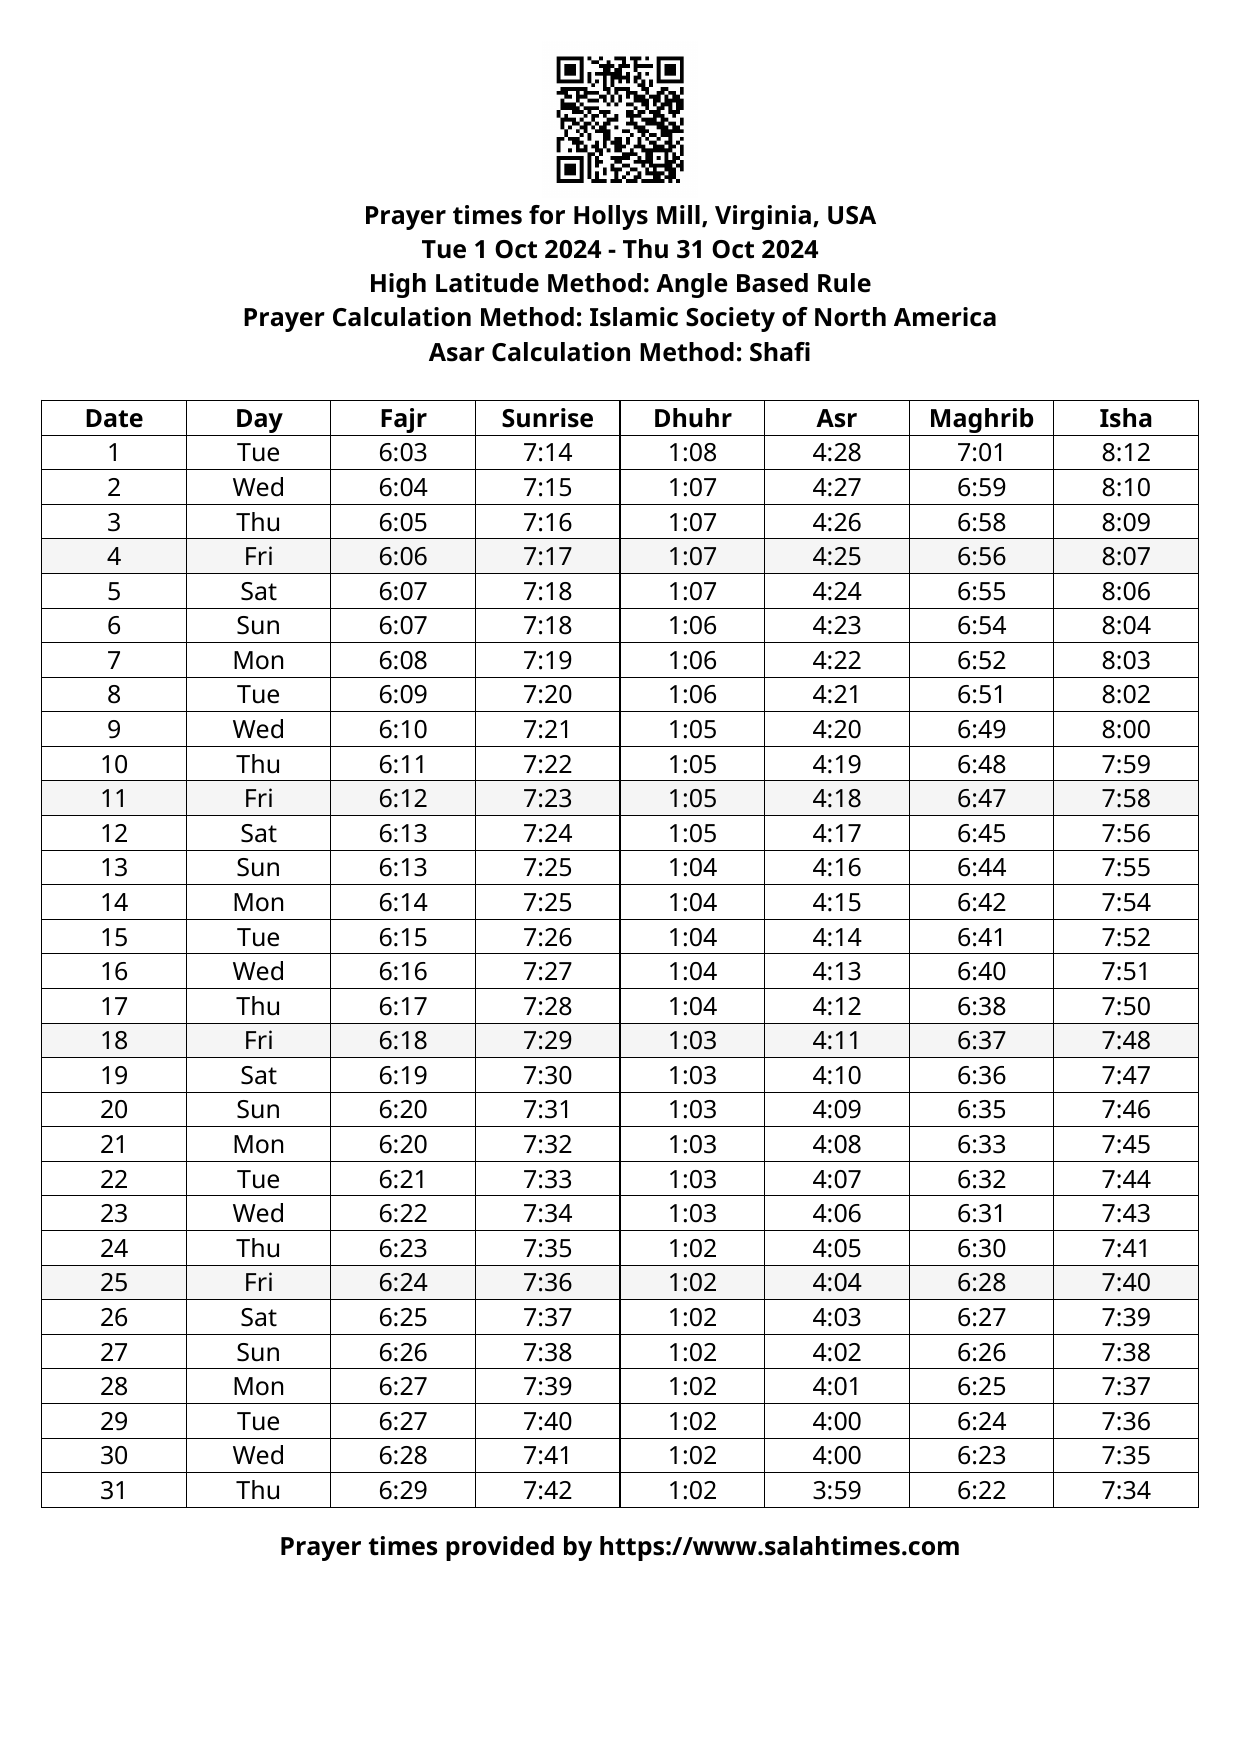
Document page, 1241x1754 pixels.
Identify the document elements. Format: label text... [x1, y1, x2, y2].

table_cell 6:59 [910, 470, 1053, 504]
table_cell 4:10 [765, 1058, 909, 1092]
table_cell Tue [187, 1162, 330, 1195]
table_cell 8:07 [1054, 539, 1198, 573]
table_cell 6:38 [910, 989, 1053, 1022]
table_cell 7:37 [476, 1300, 619, 1334]
table_cell 1:07 [621, 539, 764, 573]
table_cell 6:41 [910, 920, 1053, 953]
table_cell 28 [42, 1369, 186, 1403]
table_cell 17 [42, 989, 186, 1022]
table_cell 5 [42, 574, 186, 607]
table_cell 6:03 [331, 436, 475, 469]
table_cell 6:13 [331, 851, 475, 884]
table_cell 22 [42, 1162, 186, 1195]
table_cell 6:04 [331, 470, 475, 504]
table_cell 4:27 [765, 470, 909, 504]
table_cell 2 [42, 470, 186, 504]
table_cell 12 [42, 816, 186, 849]
table_cell 1:06 [621, 609, 764, 642]
table_cell 6 [42, 609, 186, 642]
table_cell 8 [42, 678, 186, 711]
table_cell 7:55 [1054, 851, 1198, 884]
table_cell 1:05 [621, 781, 764, 815]
table_cell 4:09 [765, 1093, 909, 1126]
table_cell 6:55 [910, 574, 1053, 607]
table_cell Mon [187, 885, 330, 919]
table_cell 7:01 [910, 436, 1053, 469]
table_cell 24 [42, 1231, 186, 1264]
table_cell Wed [187, 954, 330, 988]
table_cell 7:39 [1054, 1300, 1198, 1334]
table_cell 6:28 [910, 1266, 1053, 1299]
table_cell 6:24 [331, 1266, 475, 1299]
table_cell Thu [187, 989, 330, 1022]
table_cell 10 [42, 747, 186, 780]
table_cell 7:43 [1054, 1196, 1198, 1230]
table_header Day [187, 401, 330, 434]
table_cell 1:03 [621, 1024, 764, 1057]
picture [542, 41, 699, 198]
table_cell 1:07 [621, 505, 764, 538]
table_cell 6:30 [910, 1231, 1053, 1264]
table_cell 29 [42, 1404, 186, 1437]
table_cell 6:54 [910, 609, 1053, 642]
table_cell Sun [187, 1093, 330, 1126]
table_cell 6:28 [331, 1439, 475, 1472]
table_cell 1:04 [621, 954, 764, 988]
table_cell 4:20 [765, 712, 909, 746]
table_cell 4:00 [765, 1439, 909, 1472]
table_cell 7:35 [1054, 1439, 1198, 1472]
table_cell 1:02 [621, 1300, 764, 1334]
table_cell Sun [187, 1335, 330, 1368]
table_cell 6:33 [910, 1127, 1053, 1161]
table_cell 4:15 [765, 885, 909, 919]
text Prayer times for Hollys Mill, Virginia, USA [42, 198, 1198, 232]
table_cell Fri [187, 781, 330, 815]
table_cell 7:20 [476, 678, 619, 711]
table_cell 1:05 [621, 712, 764, 746]
table_cell 6:37 [910, 1024, 1053, 1057]
table_header Maghrib [910, 401, 1053, 434]
table_cell 1:03 [621, 1058, 764, 1092]
text Prayer Calculation Method: Islamic Society of North America [42, 300, 1198, 334]
table_cell 7:52 [1054, 920, 1198, 953]
table_cell 7:24 [476, 816, 619, 849]
table_cell 1:04 [621, 920, 764, 953]
text Asar Calculation Method: Shafi [42, 334, 1198, 368]
table_header Date [42, 401, 186, 434]
table_cell 7:25 [476, 851, 619, 884]
table_cell Wed [187, 712, 330, 746]
table_cell 6:23 [331, 1231, 475, 1264]
table_cell 1:03 [621, 1196, 764, 1230]
table_cell 4:21 [765, 678, 909, 711]
table_cell 26 [42, 1300, 186, 1334]
table_cell 1:04 [621, 989, 764, 1022]
table_cell 1:03 [621, 1162, 764, 1195]
table_cell Wed [187, 1439, 330, 1472]
table_cell 4:19 [765, 747, 909, 780]
table_cell Sat [187, 1058, 330, 1092]
table_cell 1:04 [621, 885, 764, 919]
table_cell 7:38 [1054, 1335, 1198, 1368]
table_cell 7:34 [1054, 1473, 1198, 1507]
table_cell 30 [42, 1439, 186, 1472]
table_cell Mon [187, 1369, 330, 1403]
table_cell 27 [42, 1335, 186, 1368]
table_cell 8:03 [1054, 643, 1198, 677]
table_cell 7 [42, 643, 186, 677]
table_cell 7:36 [1054, 1404, 1198, 1437]
table_cell 6:36 [910, 1058, 1053, 1092]
table_cell 1:02 [621, 1231, 764, 1264]
table_cell 4:28 [765, 436, 909, 469]
table_cell Sat [187, 1300, 330, 1334]
table_cell 7:46 [1054, 1093, 1198, 1126]
table_cell 8:10 [1054, 470, 1198, 504]
table_cell 6:11 [331, 747, 475, 780]
table_cell 6:10 [331, 712, 475, 746]
table_cell 4:00 [765, 1404, 909, 1437]
table_cell 6:47 [910, 781, 1053, 815]
table_cell 4:08 [765, 1127, 909, 1161]
table_cell Wed [187, 1196, 330, 1230]
table_cell 7:47 [1054, 1058, 1198, 1092]
table_cell Sun [187, 851, 330, 884]
table_cell Tue [187, 678, 330, 711]
table_cell 4:25 [765, 539, 909, 573]
table_cell 7:40 [476, 1404, 619, 1437]
table_cell 7:19 [476, 643, 619, 677]
table_cell 7:44 [1054, 1162, 1198, 1195]
table_cell 19 [42, 1058, 186, 1092]
table_cell 6:40 [910, 954, 1053, 988]
table_cell 7:54 [1054, 885, 1198, 919]
table_cell 6:49 [910, 712, 1053, 746]
table_cell 6:17 [331, 989, 475, 1022]
table_cell 7:38 [476, 1335, 619, 1368]
table_cell 6:23 [910, 1439, 1053, 1472]
table_cell 6:14 [331, 885, 475, 919]
table_cell Thu [187, 747, 330, 780]
table_cell 9 [42, 712, 186, 746]
table_cell Fri [187, 1024, 330, 1057]
table_cell 6:45 [910, 816, 1053, 849]
table_cell 6:19 [331, 1058, 475, 1092]
table_cell 7:59 [1054, 747, 1198, 780]
table_cell 7:17 [476, 539, 619, 573]
table_cell 8:00 [1054, 712, 1198, 746]
table_cell 6:08 [331, 643, 475, 677]
table_cell Mon [187, 643, 330, 677]
table_cell 1:03 [621, 1093, 764, 1126]
table_cell 6:31 [910, 1196, 1053, 1230]
table_cell 15 [42, 920, 186, 953]
table_cell 6:06 [331, 539, 475, 573]
table_cell 7:37 [1054, 1369, 1198, 1403]
table_cell 6:16 [331, 954, 475, 988]
table_cell 1:05 [621, 747, 764, 780]
table_cell 7:16 [476, 505, 619, 538]
table_cell 6:07 [331, 609, 475, 642]
table_cell 4:01 [765, 1369, 909, 1403]
table_cell Tue [187, 920, 330, 953]
table_cell 6:27 [910, 1300, 1053, 1334]
table_cell 21 [42, 1127, 186, 1161]
table_cell 7:39 [476, 1369, 619, 1403]
table_cell 4:22 [765, 643, 909, 677]
table_cell 4:03 [765, 1300, 909, 1334]
table_cell 1:07 [621, 574, 764, 607]
table_cell 7:26 [476, 920, 619, 953]
table_cell 23 [42, 1196, 186, 1230]
table_cell 1:05 [621, 816, 764, 849]
table_cell 6:42 [910, 885, 1053, 919]
table_cell 7:23 [476, 781, 619, 815]
table_cell 7:45 [1054, 1127, 1198, 1161]
table_cell 8:02 [1054, 678, 1198, 711]
table_cell 7:27 [476, 954, 619, 988]
table_cell 6:12 [331, 781, 475, 815]
table_cell 6:51 [910, 678, 1053, 711]
table_header Isha [1054, 401, 1198, 434]
table_header Sunrise [476, 401, 619, 434]
table_cell 16 [42, 954, 186, 988]
text Tue 1 Oct 2024 - Thu 31 Oct 2024 [42, 232, 1198, 266]
table_cell 6:15 [331, 920, 475, 953]
table_cell 6:32 [910, 1162, 1053, 1195]
table_cell 3 [42, 505, 186, 538]
table_cell 7:58 [1054, 781, 1198, 815]
table_cell 4:16 [765, 851, 909, 884]
table_cell 7:36 [476, 1266, 619, 1299]
table_cell 7:35 [476, 1231, 619, 1264]
table_cell 4:14 [765, 920, 909, 953]
table_cell 6:58 [910, 505, 1053, 538]
table_cell 3:59 [765, 1473, 909, 1507]
table_cell 4:18 [765, 781, 909, 815]
text High Latitude Method: Angle Based Rule [42, 266, 1198, 300]
table_cell 25 [42, 1266, 186, 1299]
text Prayer times provided by https://www.salahtimes.com [42, 1528, 1198, 1563]
table_cell 7:56 [1054, 816, 1198, 849]
table_cell 14 [42, 885, 186, 919]
table_cell 1:02 [621, 1335, 764, 1368]
table_cell 4:13 [765, 954, 909, 988]
table_cell 4:06 [765, 1196, 909, 1230]
table_cell Tue [187, 436, 330, 469]
table_cell 7:31 [476, 1093, 619, 1126]
table_cell 6:56 [910, 539, 1053, 573]
table_cell 4:26 [765, 505, 909, 538]
table_cell Sat [187, 574, 330, 607]
table_cell 7:18 [476, 609, 619, 642]
table_cell 7:42 [476, 1473, 619, 1507]
table_cell 6:29 [331, 1473, 475, 1507]
table_cell 4:02 [765, 1335, 909, 1368]
table_cell 7:33 [476, 1162, 619, 1195]
table_cell 18 [42, 1024, 186, 1057]
table_cell 6:26 [331, 1335, 475, 1368]
table_cell 6:24 [910, 1404, 1053, 1437]
table_cell 1:07 [621, 470, 764, 504]
table_cell 7:21 [476, 712, 619, 746]
table_cell 1:02 [621, 1369, 764, 1403]
table_cell 11 [42, 781, 186, 815]
table_cell 6:27 [331, 1369, 475, 1403]
table_cell 6:09 [331, 678, 475, 711]
table_cell 4:17 [765, 816, 909, 849]
table_cell 7:28 [476, 989, 619, 1022]
table_cell 7:30 [476, 1058, 619, 1092]
table_cell 6:21 [331, 1162, 475, 1195]
table_cell 6:20 [331, 1127, 475, 1161]
table_cell 1:08 [621, 436, 764, 469]
table_cell 7:15 [476, 470, 619, 504]
table_cell Tue [187, 1404, 330, 1437]
table_cell Thu [187, 1231, 330, 1264]
table_cell Fri [187, 1266, 330, 1299]
table_cell Wed [187, 470, 330, 504]
table_cell 4:07 [765, 1162, 909, 1195]
table_cell 7:22 [476, 747, 619, 780]
table_cell 7:32 [476, 1127, 619, 1161]
table_cell 6:26 [910, 1335, 1053, 1368]
table_cell 6:48 [910, 747, 1053, 780]
table_cell 4 [42, 539, 186, 573]
table_cell 6:25 [331, 1300, 475, 1334]
table_cell 6:25 [910, 1369, 1053, 1403]
table_cell 7:51 [1054, 954, 1198, 988]
table_cell 1:02 [621, 1473, 764, 1507]
table_cell 4:04 [765, 1266, 909, 1299]
table_cell 1 [42, 436, 186, 469]
table_cell 8:04 [1054, 609, 1198, 642]
table_cell 1:06 [621, 643, 764, 677]
table_cell 1:04 [621, 851, 764, 884]
table_header Dhuhr [621, 401, 764, 434]
table_cell 6:22 [910, 1473, 1053, 1507]
table_cell 4:23 [765, 609, 909, 642]
table_cell 6:07 [331, 574, 475, 607]
table_cell 8:06 [1054, 574, 1198, 607]
table_cell 7:40 [1054, 1266, 1198, 1299]
table_header Fajr [331, 401, 475, 434]
table_cell 7:48 [1054, 1024, 1198, 1057]
table_cell Mon [187, 1127, 330, 1161]
table_cell 6:52 [910, 643, 1053, 677]
table_cell Fri [187, 539, 330, 573]
table_cell 13 [42, 851, 186, 884]
table_cell 4:24 [765, 574, 909, 607]
table_cell 1:02 [621, 1404, 764, 1437]
table_cell 6:20 [331, 1093, 475, 1126]
table_cell 8:09 [1054, 505, 1198, 538]
table_cell Sun [187, 609, 330, 642]
table_cell 20 [42, 1093, 186, 1126]
table_cell Thu [187, 1473, 330, 1507]
table_cell 6:05 [331, 505, 475, 538]
table_cell 6:44 [910, 851, 1053, 884]
table_cell 1:06 [621, 678, 764, 711]
table_cell Sat [187, 816, 330, 849]
table_cell 1:02 [621, 1439, 764, 1472]
table_cell 7:50 [1054, 989, 1198, 1022]
table_cell 7:41 [476, 1439, 619, 1472]
table_cell 7:25 [476, 885, 619, 919]
table_cell 4:05 [765, 1231, 909, 1264]
table_cell 4:11 [765, 1024, 909, 1057]
table_cell Thu [187, 505, 330, 538]
table_cell 7:14 [476, 436, 619, 469]
table_cell 6:18 [331, 1024, 475, 1057]
table_cell 31 [42, 1473, 186, 1507]
table_cell 6:22 [331, 1196, 475, 1230]
table_cell 7:29 [476, 1024, 619, 1057]
table_cell 7:18 [476, 574, 619, 607]
table_cell 8:12 [1054, 436, 1198, 469]
table_header Asr [765, 401, 909, 434]
table_cell 4:12 [765, 989, 909, 1022]
table_cell 6:27 [331, 1404, 475, 1437]
table_cell 7:34 [476, 1196, 619, 1230]
table_cell 6:35 [910, 1093, 1053, 1126]
table_cell 1:03 [621, 1127, 764, 1161]
table_cell 6:13 [331, 816, 475, 849]
table_cell 7:41 [1054, 1231, 1198, 1264]
table_cell 1:02 [621, 1266, 764, 1299]
